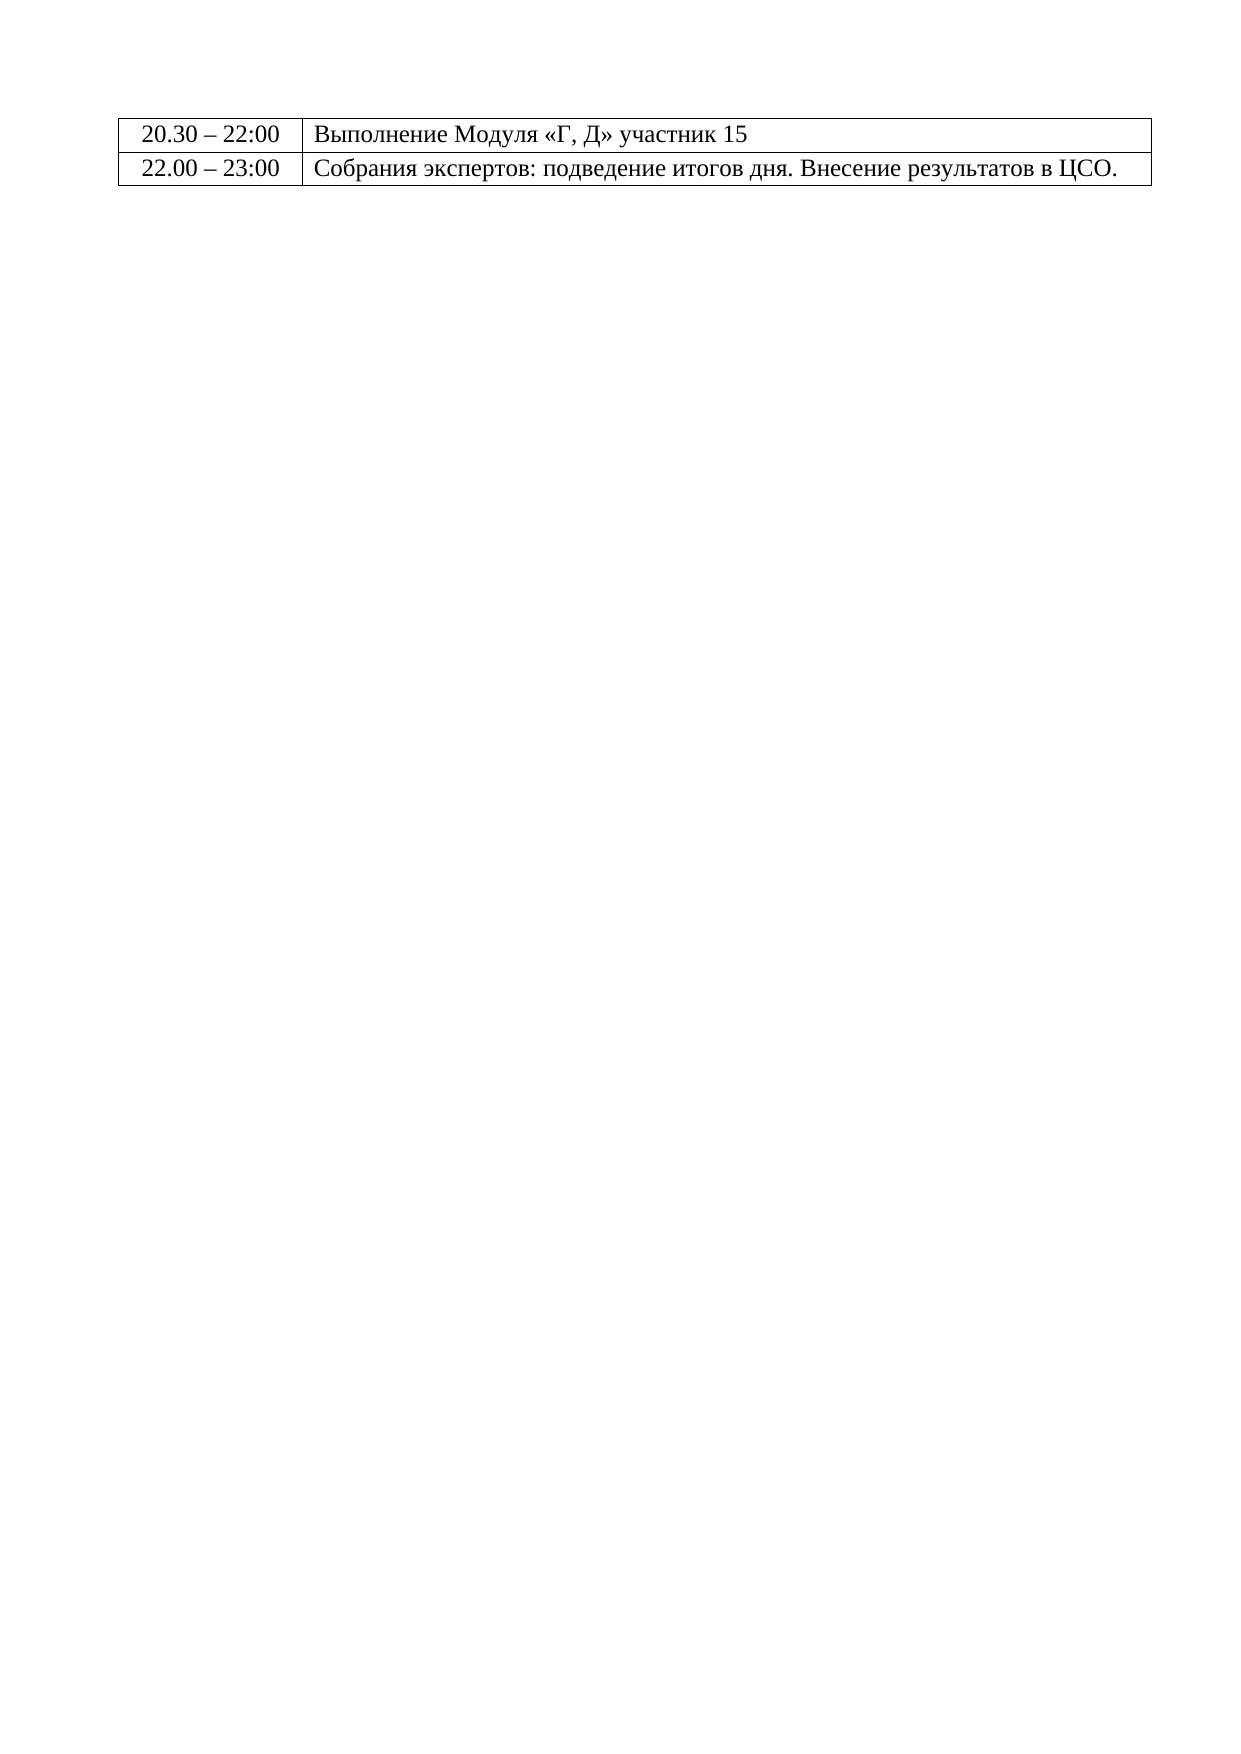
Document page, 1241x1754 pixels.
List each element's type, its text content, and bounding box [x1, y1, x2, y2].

table_cell Собрания экспертов: подведение итогов дня. Внесение результатов в ЦСО. [303, 153, 1151, 185]
table_cell 20.30 – 22:00 [119, 119, 302, 152]
table_cell 22.00 – 23:00 [119, 153, 302, 185]
table_cell Выполнение Модуля «Г, Д» участник 15 [303, 119, 1151, 152]
